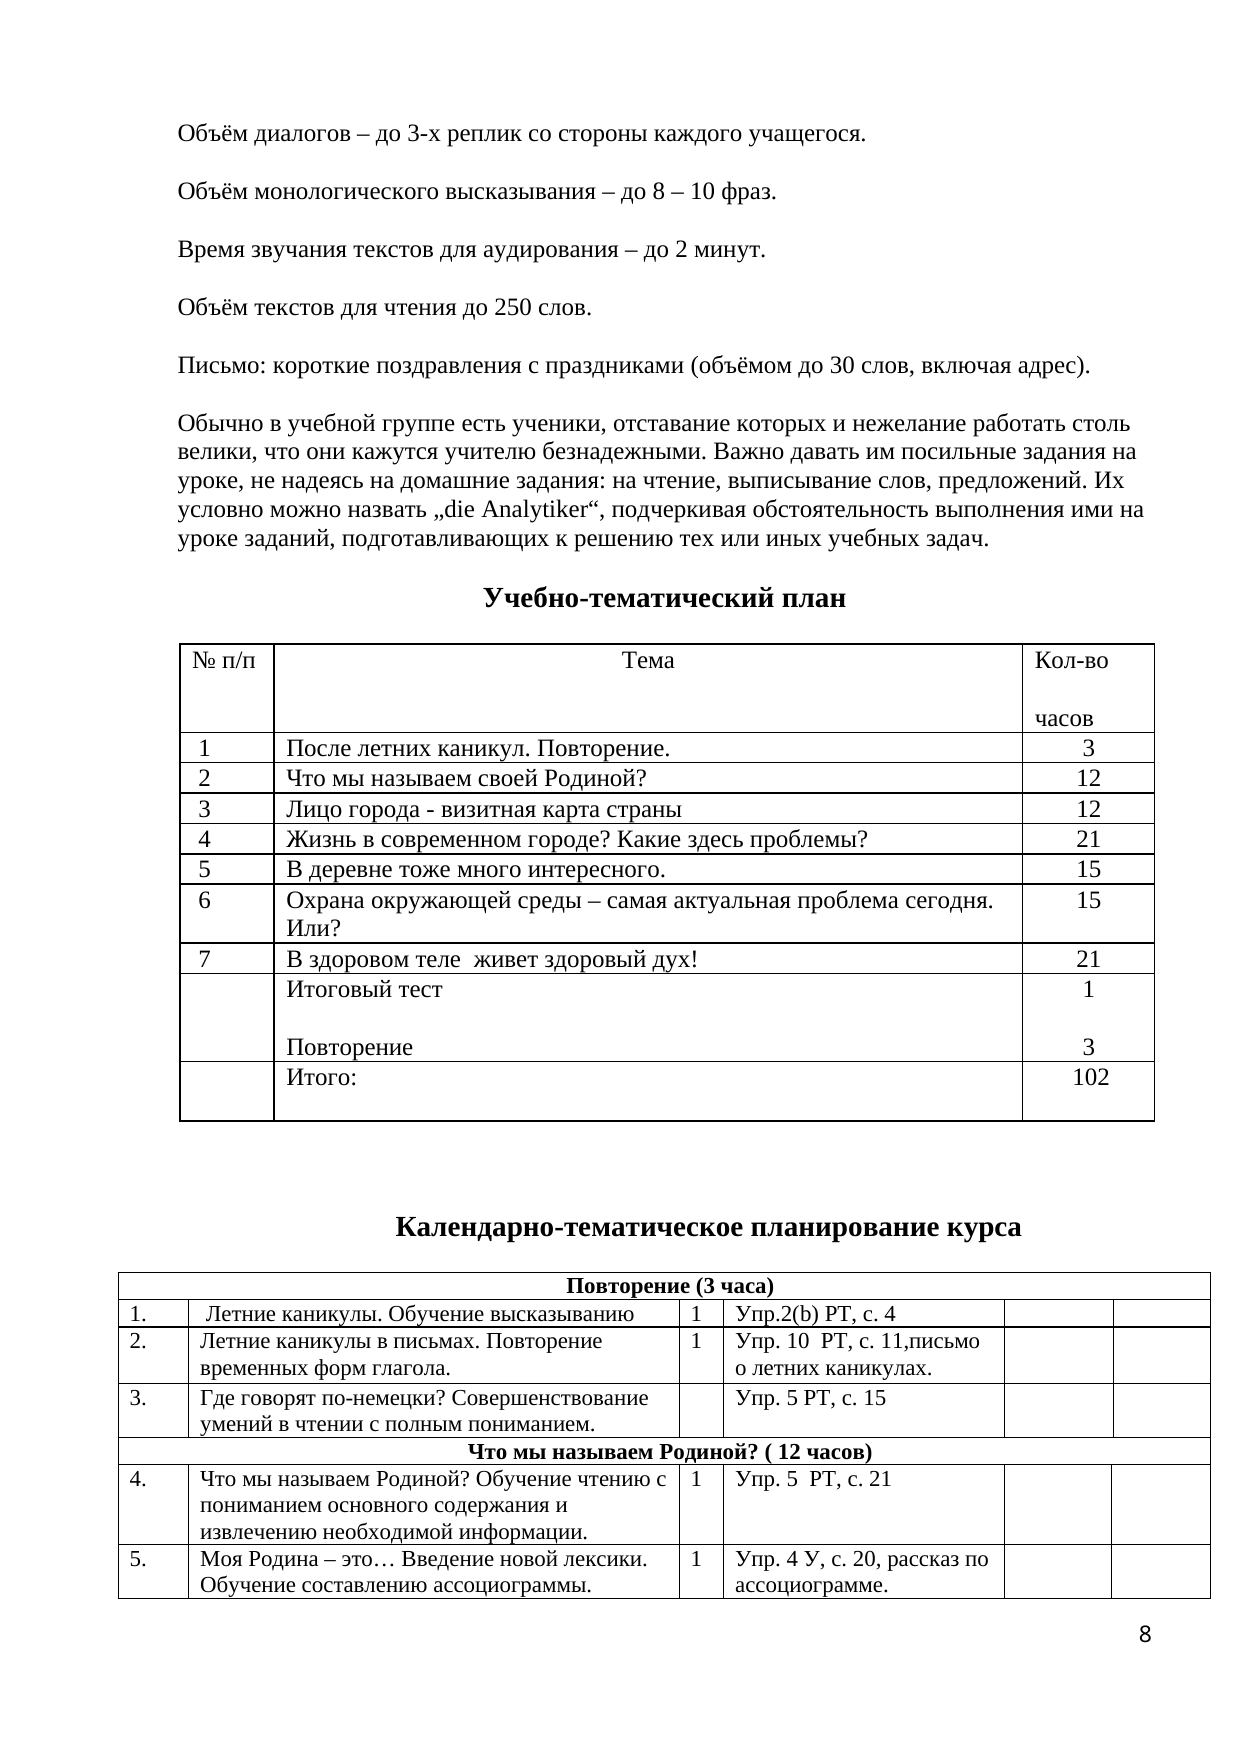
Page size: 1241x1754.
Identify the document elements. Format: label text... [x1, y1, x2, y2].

table_cell Упр. 5 РТ, с. 15 [724, 1384, 1004, 1437]
table_cell 1 [680, 1328, 723, 1383]
table_cell В здоровом теле живет здоровый дух! [275, 944, 1022, 972]
table_cell Упр. 4 У, с. 20, рассказ по ассоциограмме. [724, 1545, 1004, 1598]
table_cell Упр. 5 РТ, с. 21 [724, 1465, 1004, 1544]
table_cell 1 [680, 1465, 723, 1544]
table_cell После летних каникул. Повторение. [275, 733, 1022, 762]
text Письмо: короткие поздравления с праздниками (объёмом до 30 слов, включая адрес). [177, 350, 1152, 378]
table_cell [1023, 1062, 1154, 1120]
text Объём монологического высказывания – до 8 – 10 фраз. [177, 176, 1152, 205]
table_cell 6 [181, 885, 273, 942]
table_cell 1 [680, 1545, 723, 1598]
table_cell 3 [1023, 733, 1154, 762]
table_cell Жизнь в современном городе? Какие здесь проблемы? [275, 824, 1022, 853]
table_cell [1005, 1384, 1113, 1437]
table_cell [1005, 1300, 1113, 1326]
table_cell [1005, 1545, 1111, 1598]
text Обычно в учебной группе есть ученики, отставание которых и нежелание работать столь велики, что они кажутся учителю безнадежными. Важно давать им посильные задания на уроке, не надеясь на домашние задания: на чтение, выписывание слов, предложений. Их условно можно назвать „die Analytiker“, подчеркивая обстоятельность выполнения ими на уроке заданий, подготавливающих к решению тех или иных учебных задач. [177, 408, 1152, 551]
table_cell Итоговый тест Повторение [275, 974, 1022, 1061]
table_cell 15 [1023, 855, 1154, 883]
table_cell Охрана окружающей среды – самая актуальная проблема сегодня. Или? [275, 885, 1022, 942]
table_cell Моя Родина – это… Введение новой лексики. Обучение составлению ассоциограммы. [189, 1545, 679, 1598]
table_cell [1114, 1328, 1210, 1383]
table_cell 2 [181, 763, 273, 792]
table_cell 1 [680, 1300, 723, 1326]
table_cell [1114, 1300, 1210, 1326]
table_cell [1112, 1545, 1210, 1598]
table_cell В деревне тоже много интересного. [275, 855, 1022, 883]
table_cell [1005, 1328, 1113, 1383]
text Учебно-тематический план [177, 581, 1152, 614]
table_header Кол-во часов [1023, 645, 1154, 732]
text Время звучания текстов для аудирования – до 2 минут. [177, 234, 1152, 263]
table_cell [1114, 1384, 1210, 1437]
table_cell Что мы называем своей Родиной? [275, 763, 1022, 792]
table_cell [181, 974, 273, 1061]
table_header № п/п [181, 645, 273, 732]
table_cell [181, 1062, 273, 1120]
table_cell Летние каникулы. Обучение высказыванию [189, 1300, 679, 1326]
table_cell 5 [181, 855, 273, 883]
text Календарно-тематическое планирование курса [266, 1209, 1152, 1242]
table_cell Что мы называем Родиной? ( 12 часов) [119, 1438, 1210, 1464]
table_cell 7 [181, 944, 273, 972]
table_cell Летние каникулы в письмах. Повторение временных форм глагола. [189, 1328, 679, 1383]
table_cell 21 [1023, 824, 1154, 853]
table_cell [1112, 1465, 1210, 1544]
table_header Повторение (3 часа) [119, 1273, 1210, 1299]
table_cell 1 [181, 733, 273, 762]
table_cell 5. [119, 1545, 188, 1598]
table_cell 4 [181, 824, 273, 853]
table_cell Что мы называем Родиной? Обучение чтению с пониманием основного содержания и извлечению необходимой информации. [189, 1465, 679, 1544]
table_cell 12 [1023, 794, 1154, 822]
table_cell 4. [119, 1465, 188, 1544]
text Объём диалогов – до 3-х реплик со стороны каждого учащегося. [177, 118, 1152, 147]
table_cell Упр. 10 РТ, с. 11,письмо о летних каникулах. [724, 1328, 1004, 1383]
table_cell 3 [181, 794, 273, 822]
table_cell Лицо города - визитная карта страны [275, 794, 1022, 822]
table_cell Итого: [275, 1062, 1022, 1120]
table_cell 1 3 [1023, 974, 1154, 1061]
table_cell 12 [1023, 763, 1154, 792]
table_cell 1. [119, 1300, 188, 1326]
table_cell 21 [1023, 944, 1154, 972]
table_cell 2. [119, 1328, 188, 1383]
table_cell [680, 1384, 723, 1437]
table_cell 15 [1023, 885, 1154, 942]
table_cell Упр.2(b) РТ, с. 4 [724, 1300, 1004, 1326]
table_cell Где говорят по-немецки? Совершенствование умений в чтении с полным пониманием. [189, 1384, 679, 1437]
table_header Тема [275, 645, 1022, 732]
table_cell 3. [119, 1384, 188, 1437]
text Объём текстов для чтения до 250 слов. [177, 292, 1152, 321]
table_cell [1005, 1465, 1111, 1544]
